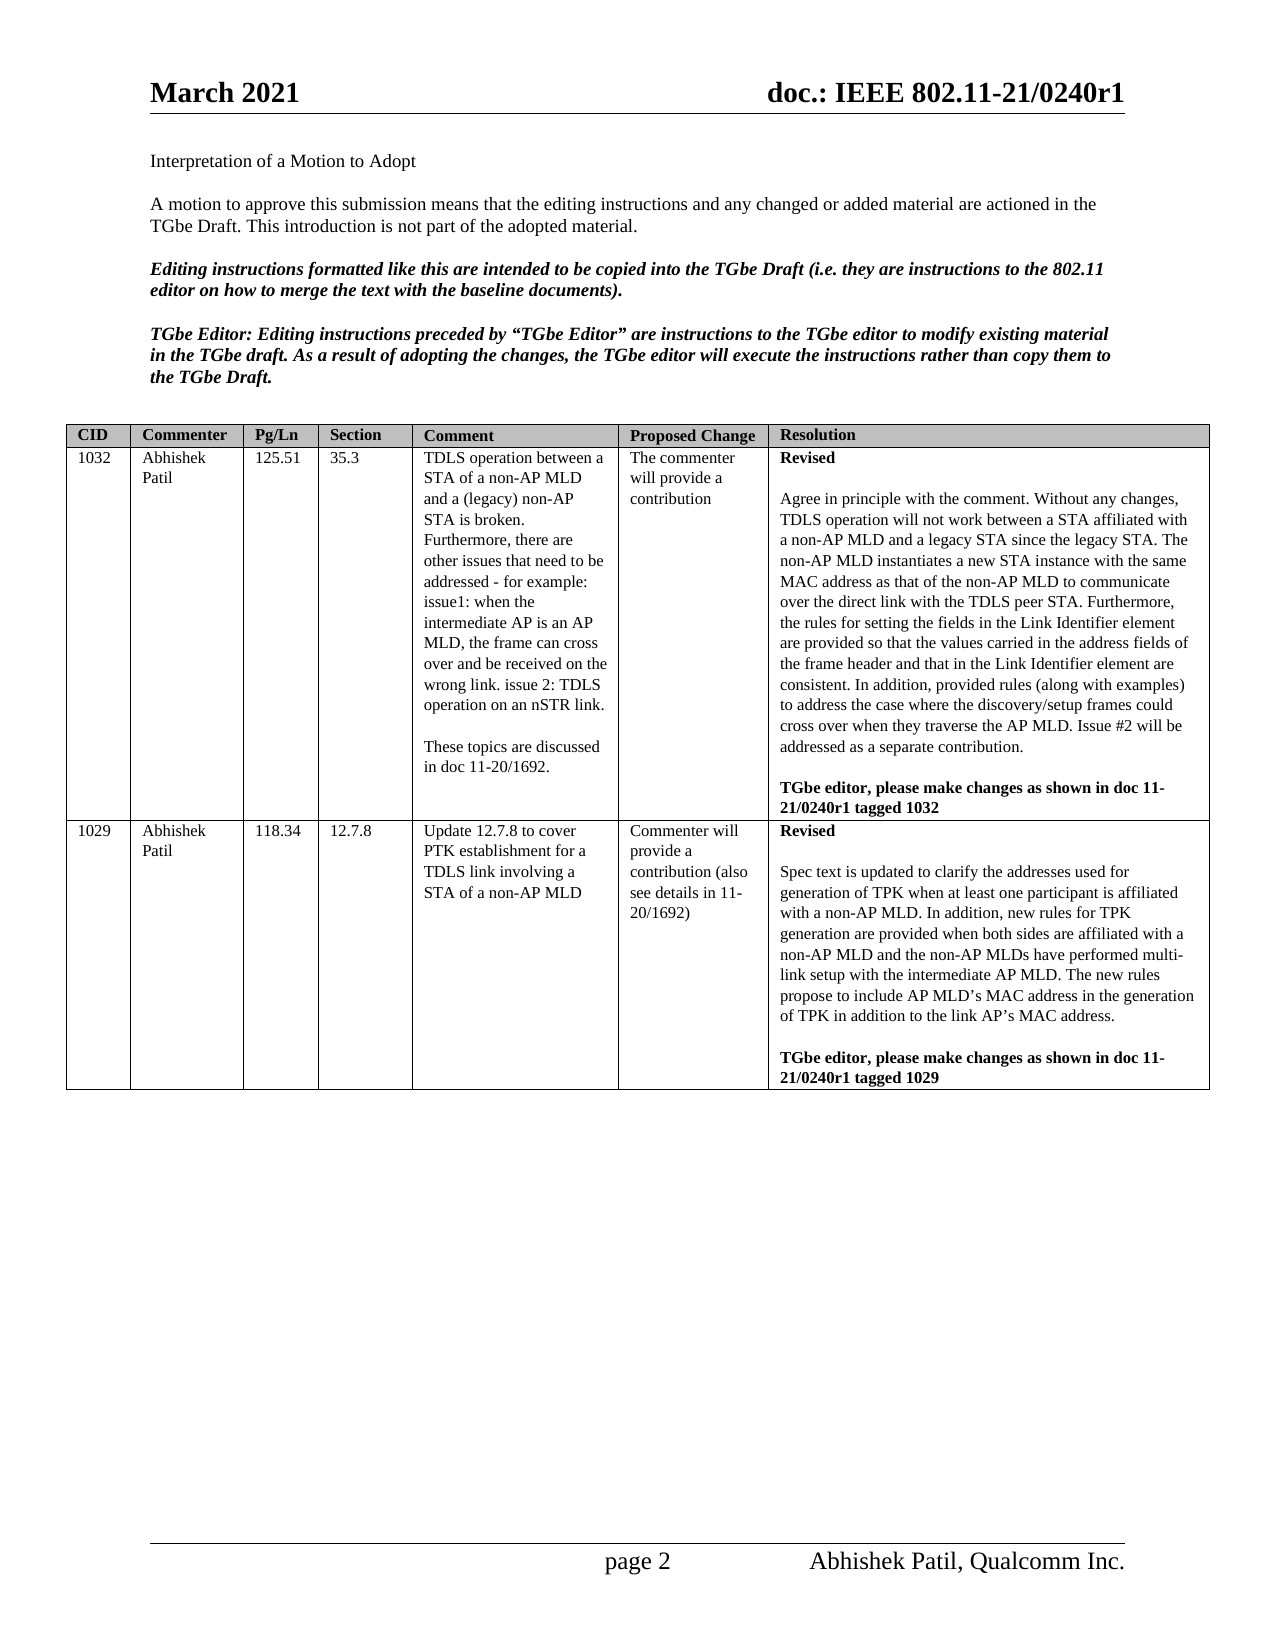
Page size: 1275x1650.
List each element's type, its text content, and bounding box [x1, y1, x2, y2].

table_cell Abhishek Patil [131, 448, 243, 819]
table_cell 12.7.8 [319, 821, 412, 1089]
table_cell 1032 [67, 448, 130, 819]
table_cell Commenter will provide a contribution (also see details in 11-20/1692) [619, 821, 768, 1089]
table_header Proposed Change [619, 425, 768, 447]
table_cell 118.34 [244, 821, 318, 1089]
table_header Resolution [769, 425, 1209, 447]
table_cell Revised Agree in principle with the comment. Without any changes, TDLS operation will not work between a STA affiliated with a non-AP MLD and a legacy STA since the legacy STA. The non-AP MLD instantiates a new STA instance with the same MAC address as that of the non-AP MLD to communicate over the direct link with the TDLS peer STA. Furthermore, the rules for setting the fields in the Link Identifier element are provided so that the values carried in the address fields of the frame header and that in the Link Identifier element are consistent. In addition, provided rules (along with examples) to address the case where the discovery/setup frames could cross over when they traverse the AP MLD. Issue #2 will be addressed as a separate contribution. TGbe editor, please make changes as shown in doc 11-21/0240r1 tagged 1032 [769, 448, 1209, 819]
text A motion to approve this submission means that the editing instructions and any changed or added material are actioned in the TGbe Draft. This introduction is not part of the adopted material. [150, 193, 1125, 236]
table_cell Update 12.7.8 to cover PTK establishment for a TDLS link involving a STA of a non-AP MLD [413, 821, 618, 1089]
text Editing instructions formatted like this are intended to be copied into the TGbe Draft (i.e. they are instructions to the 802.11 editor on how to merge the text with the baseline documents). [150, 258, 1125, 301]
table_cell 1029 [67, 821, 130, 1089]
table_header Commenter [131, 425, 243, 447]
table_cell Abhishek Patil [131, 821, 243, 1089]
table_header Comment [413, 425, 618, 447]
table_header CID [67, 425, 130, 447]
text TGbe Editor: Editing instructions preceded by “TGbe Editor” are instructions to the TGbe editor to modify existing material in the TGbe draft. As a result of adopting the changes, the TGbe editor will execute the instructions rather than copy them to the TGbe Draft. [150, 322, 1125, 387]
table_cell The commenter will provide a contribution [619, 448, 768, 819]
table_cell Revised Spec text is updated to clarify the addresses used for generation of TPK when at least one participant is affiliated with a non-AP MLD. In addition, new rules for TPK generation are provided when both sides are affiliated with a non-AP MLD and the non-AP MLDs have performed multi-link setup with the intermediate AP MLD. The new rules propose to include AP MLD’s MAC address in the generation of TPK in addition to the link AP’s MAC address. TGbe editor, please make changes as shown in doc 11-21/0240r1 tagged 1029 [769, 821, 1209, 1089]
table_cell 35.3 [319, 448, 412, 819]
text Interpretation of a Motion to Adopt [150, 150, 1125, 172]
table_cell 125.51 [244, 448, 318, 819]
table_header Pg/Ln [244, 425, 318, 447]
table_header Section [319, 425, 412, 447]
table_cell TDLS operation between a STA of a non-AP MLD and a (legacy) non-AP STA is broken. Furthermore, there are other issues that need to be addressed - for example: issue1: when the intermediate AP is an AP MLD, the frame can cross over and be received on the wrong link. issue 2: TDLS operation on an nSTR link. These topics are discussed in doc 11-20/1692. [413, 448, 618, 819]
